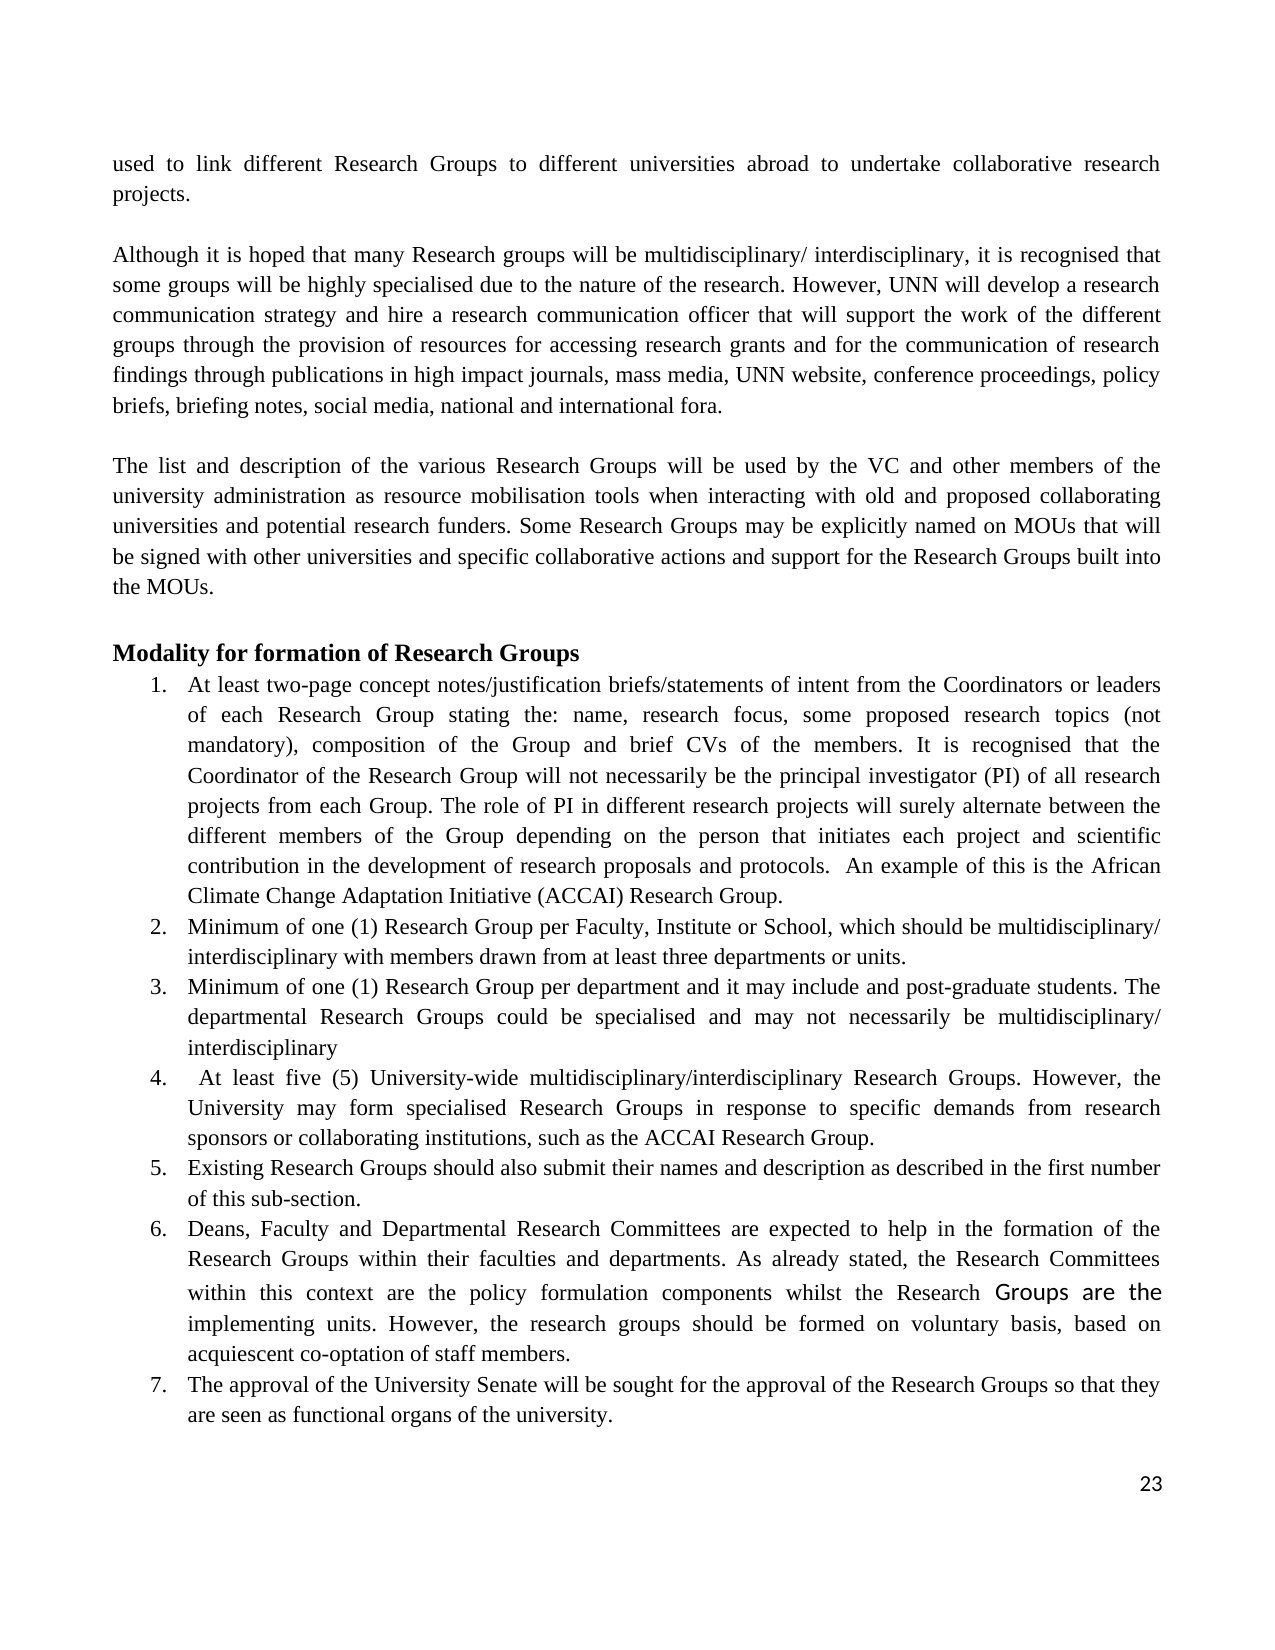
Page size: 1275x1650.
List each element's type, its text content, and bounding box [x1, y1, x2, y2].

list Minimum of one (1) Research Group per department and it may include and post-graduate students. The departmental Research Groups could be specialised and may not necessarily be multidisciplinary/ interdisciplinary [150, 973, 1162, 1060]
list Deans, Faculty and Departmental Research Committees are expected to help in the formation of the Research Groups within their faculties and departments. As already stated, the Research Committees within this context are the policy formulation components whilst the Research Groups are the implementing units. However, the research groups should be formed on voluntary basis, based on acquiescent co-optation of staff members. [150, 1215, 1162, 1367]
list At least five (5) University-wide multidisciplinary/interdisciplinary Research Groups. However, the University may form specialised Research Groups in response to specific demands from research sponsors or collaborating institutions, such as the ACCAI Research Group. [150, 1064, 1162, 1151]
text Although it is hoped that many Research groups will be multidisciplinary/ interdisciplinary, it is recognised that some groups will be highly specialised due to the nature of the research. However, UNN will develop a research communication strategy and hire a research communication officer that will support the work of the different groups through the provision of resources for accessing research grants and for the communication of research findings through publications in high impact journals, mass media, UNN website, conference proceedings, policy briefs, briefing notes, social media, national and international fora. [112, 241, 1162, 418]
list The approval of the University Senate will be sought for the approval of the Research Groups so that they are seen as functional organs of the university. [150, 1371, 1162, 1427]
list Minimum of one (1) Research Group per Faculty, Institute or School, which should be multidisciplinary/ interdisciplinary with members drawn from at least three departments or units. [150, 913, 1162, 969]
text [112, 150, 1162, 207]
list At least two-page concept notes/justification briefs/statements of intent from the Coordinators or leaders of each Research Group stating the: name, research focus, some proposed research topics (not mandatory), composition of the Group and brief CVs of the members. It is recognised that the Coordinator of the Research Group will not necessarily be the principal investigator (PI) of all research projects from each Group. The role of PI in different research projects will surely alternate between the different members of the Group depending on the person that initiates each project and scientific contribution in the development of research proposals and protocols. An example of this is the African Climate Change Adaptation Initiative (ACCAI) Research Group. [150, 671, 1162, 909]
text Modality for formation of Research Groups [112, 638, 1162, 667]
text The list and description of the various Research Groups will be used by the VC and other members of the university administration as resource mobilisation tools when interacting with old and proposed collaborating universities and potential research funders. Some Research Groups may be explicitly named on MOUs that will be signed with other universities and specific collaborative actions and support for the Research Groups built into the MOUs. [112, 452, 1162, 599]
list Existing Research Groups should also submit their names and description as described in the first number of this sub-section. [150, 1154, 1162, 1211]
